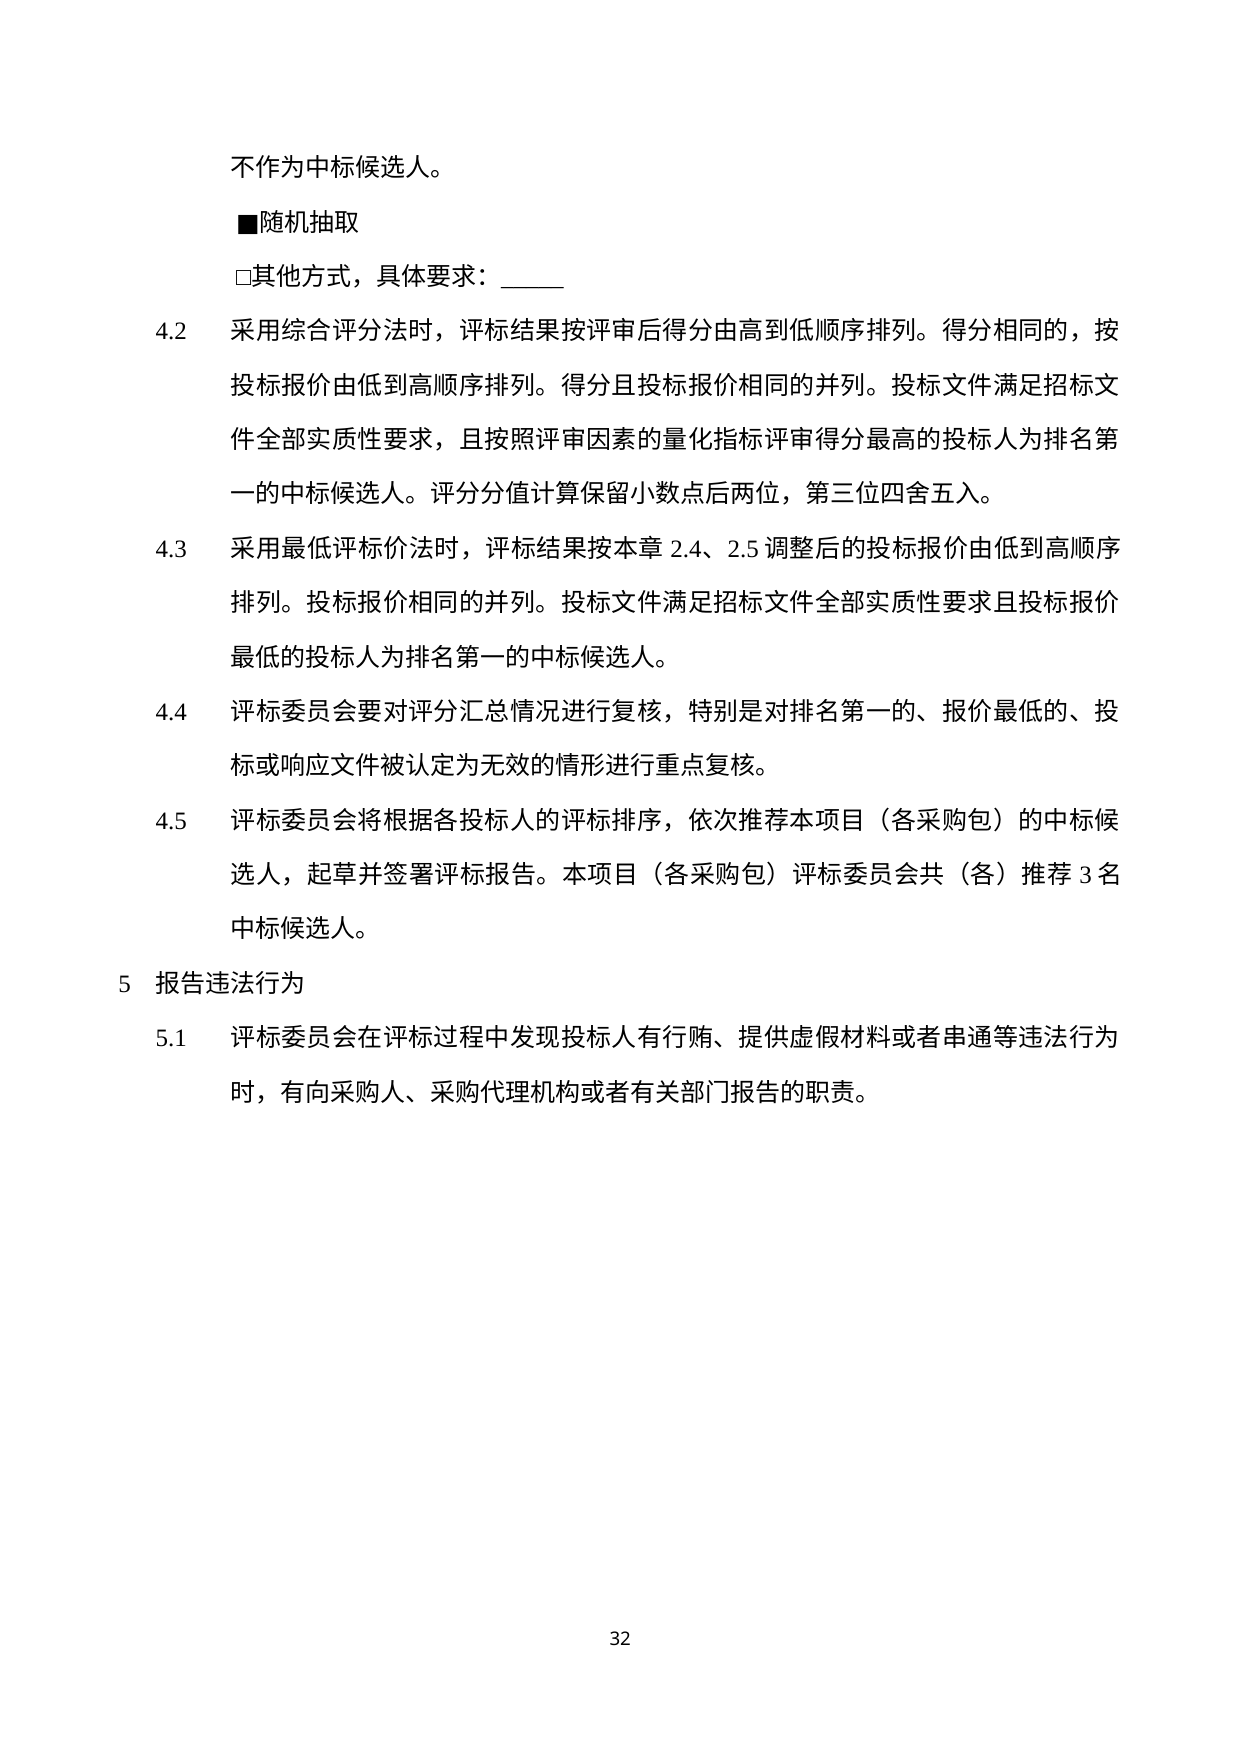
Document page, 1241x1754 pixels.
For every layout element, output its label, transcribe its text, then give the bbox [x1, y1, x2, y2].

list 评标委员会将根据各投标人的评标排序，依次推荐本项目（各采购包）的中标候选人，起草并签署评标报告。本项目（各采购包）评标委员会共（各）推荐3名中标候选人。 [155, 800, 1122, 945]
list 评标委员会在评标过程中发现投标人有行贿、提供虚假材料或者串通等违法行为时，有向采购人、采购代理机构或者有关部门报告的职责。 [155, 1018, 1122, 1108]
list 采用最低评标价法时，评标结果按本章2.4、2.5调整后的投标报价由低到高顺序排列。投标报价相同的并列。投标文件满足招标文件全部实质性要求且投标报价最低的投标人为排名第一的中标候选人。 [155, 528, 1122, 673]
list 评标委员会要对评分汇总情况进行复核，特别是对排名第一的、报价最低的、投标或响应文件被认定为无效的情形进行重点复核。 [155, 691, 1122, 782]
list 报告违法行为 [118, 963, 1122, 999]
text ■随机抽取 [222, 202, 1122, 238]
text □其他方式，具体要求：_____ [222, 256, 1122, 293]
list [155, 148, 1122, 184]
list 采用综合评分法时，评标结果按评审后得分由高到低顺序排列。得分相同的，按投标报价由低到高顺序排列。得分且投标报价相同的并列。投标文件满足招标文件全部实质性要求，且按照评审因素的量化指标评审得分最高的投标人为排名第一的中标候选人。评分分值计算保留小数点后两位，第三位四舍五入。 [155, 311, 1122, 510]
